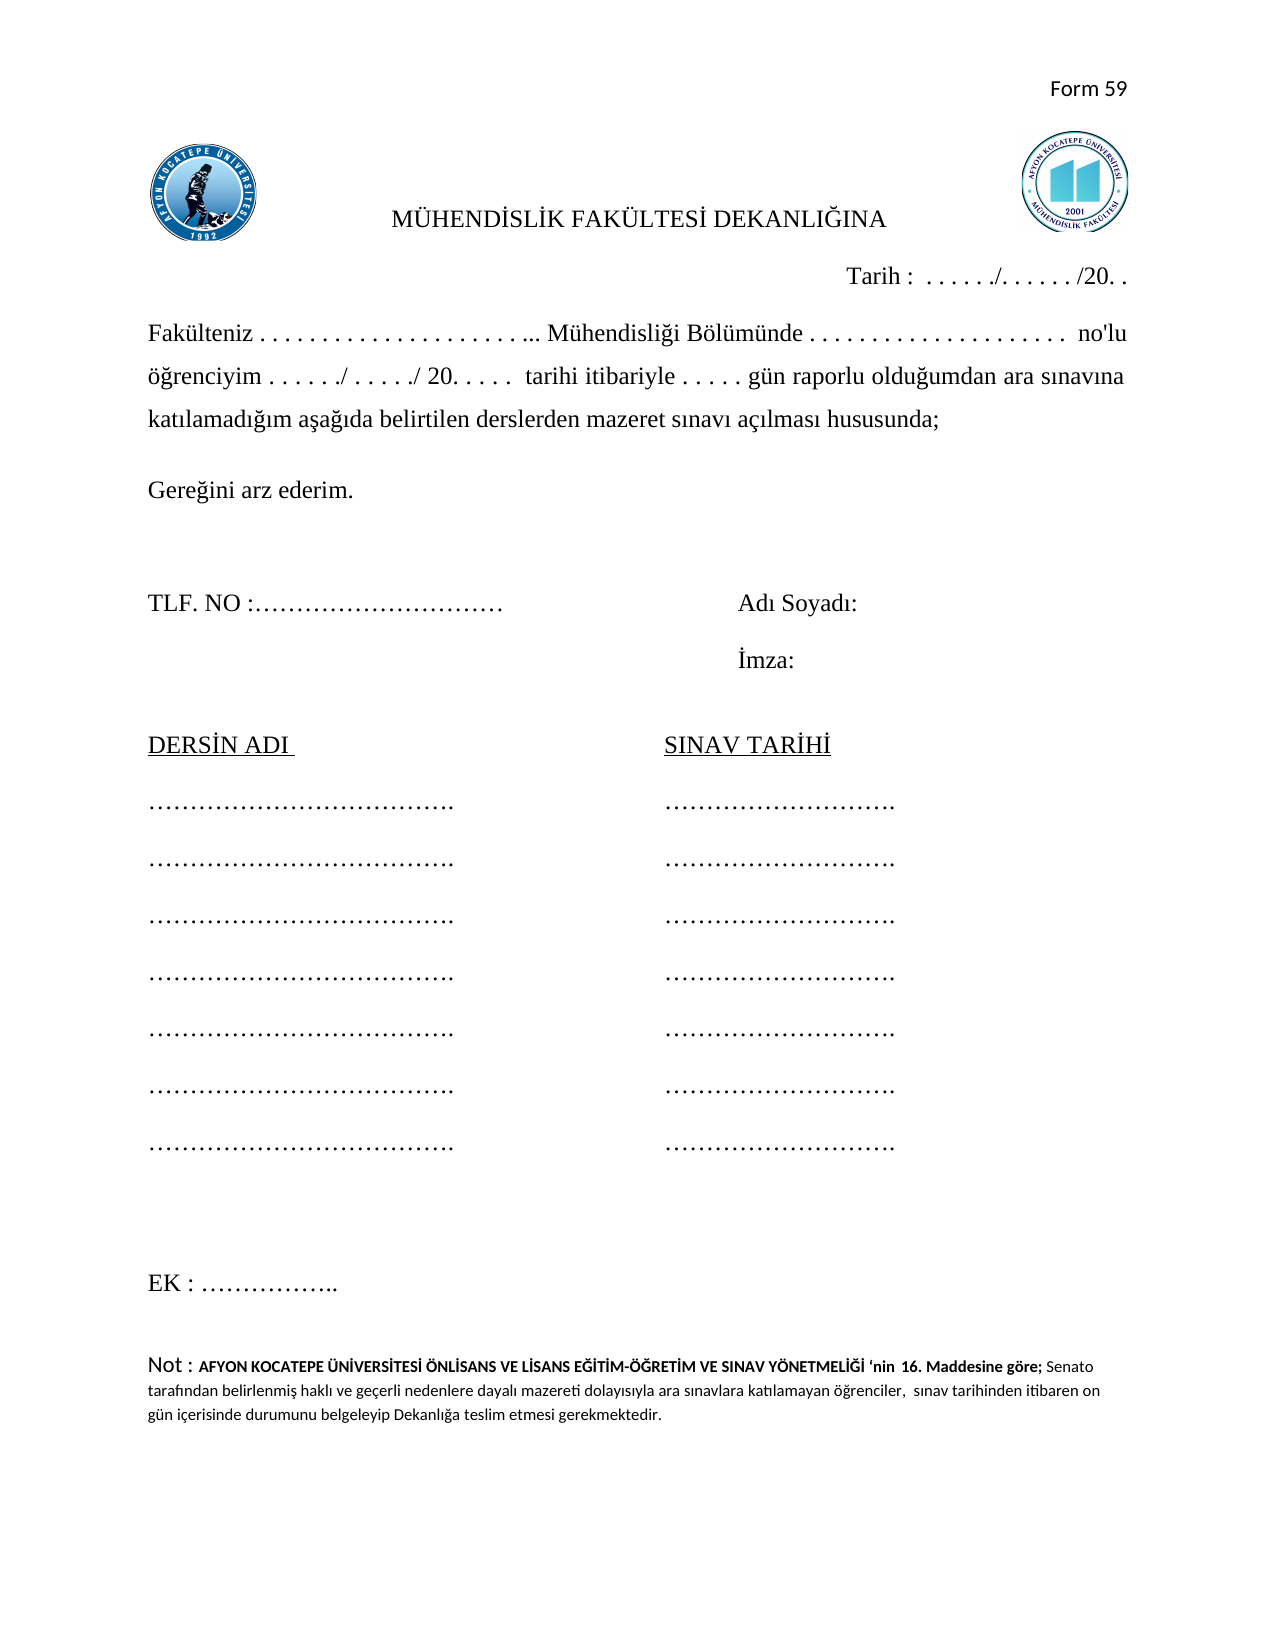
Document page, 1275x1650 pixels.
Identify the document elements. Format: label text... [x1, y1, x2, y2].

text ………………………………. ………………………. [148, 900, 1127, 929]
text Not : AFYON KOCATEPE ÜNİVERSİTESİ ÖNLİSANS VE LİSANS EĞİTİM-ÖĞRETİM VE SINAV YÖNETMELİĞİ ‘nin 16. Maddesine göre; Senato tarafından belirlenmiş haklı ve geçerli nedenlere dayalı mazereti dolayısıyla ara sınavlara katılamayan öğrenciler, sınav tarihinden itibaren on gün içerisinde durumunu belgeleyip Dekanlığa teslim etmesi gerekmektedir. [148, 1350, 1127, 1424]
text ………………………………. ………………………. [148, 843, 1127, 872]
text ………………………………. ………………………. [148, 1070, 1127, 1099]
text Fakülteniz . . . . . . . . . . . . . . . . . . . . . ... Mühendisliği Bölümünde . . . . . . . . . . . . . . . . . . . . . no'lu öğrenciyim . . . . . ./ . . . . ./ 20. . . . . tarihi itibariyle . . . . . gün raporlu olduğumdan ara sınavına katılamadığım aşağıda belirtilen derslerden mazeret sınavı açılması hususunda; [148, 318, 1127, 433]
text ………………………………. ………………………. [148, 786, 1127, 815]
text ………………………………. ………………………. [148, 1127, 1127, 1156]
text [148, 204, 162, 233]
text EK : …………….. [148, 1268, 1127, 1297]
text DERSİN ADI SINAV TARİHİ [148, 730, 1127, 758]
text Tarih : . . . . . ./. . . . . . /20. . [221, 261, 1127, 290]
text Gereğini arz ederim. [148, 475, 1127, 504]
text İmza: [148, 645, 1127, 674]
text ………………………………. ………………………. [148, 957, 1127, 986]
text MÜHENDİSLİK FAKÜLTESİ DEKANLIĞINA [243, 204, 1127, 233]
text TLF. NO :………………………… Adı Soyadı: [148, 588, 1127, 617]
picture [1021, 131, 1129, 232]
text ………………………………. ………………………. [148, 1013, 1127, 1042]
picture [150, 143, 257, 241]
